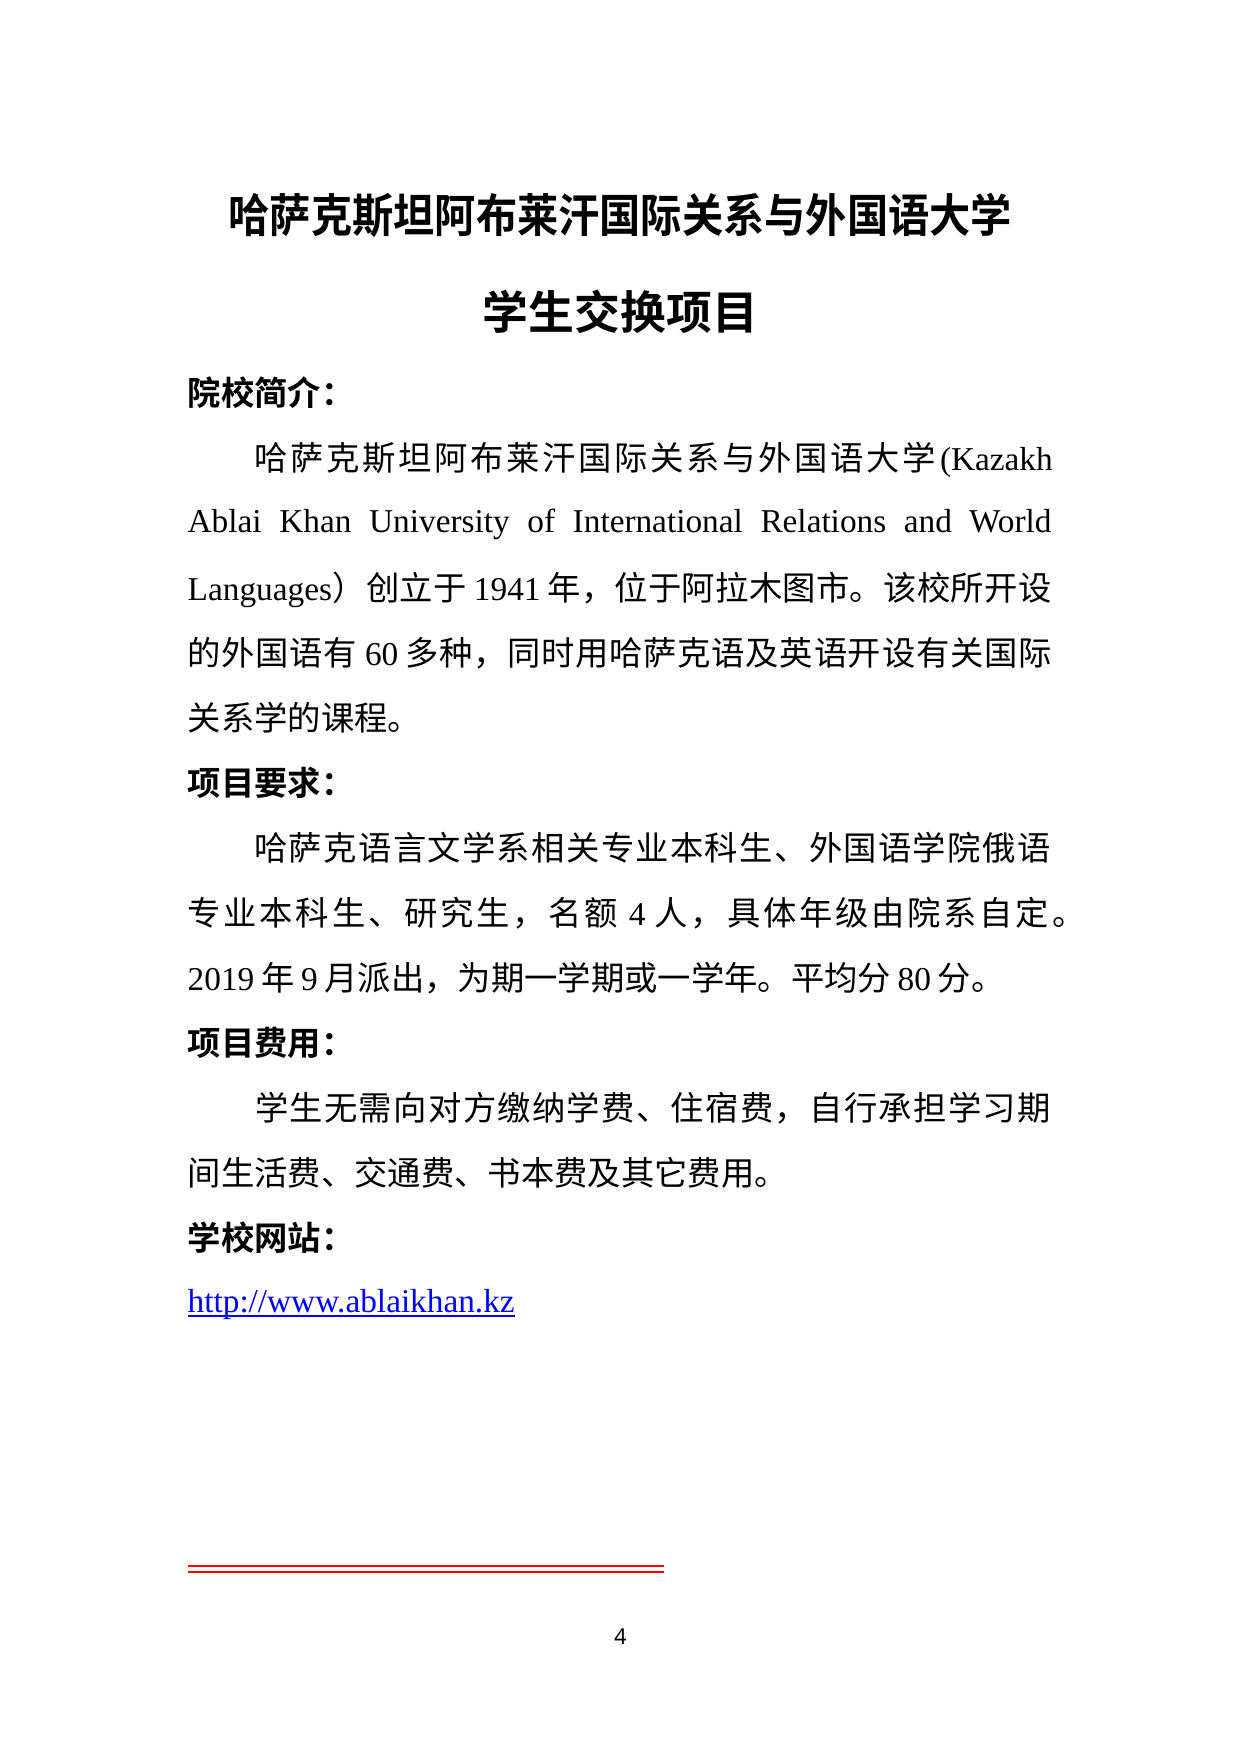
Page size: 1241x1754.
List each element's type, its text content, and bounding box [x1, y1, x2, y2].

text 学生无需向对方缴纳学费、住宿费，自行承担学习期间生活费、交通费、书本费及其它费用。 [187, 1073, 1053, 1203]
text 哈萨克语言文学系相关专业本科生、外国语学院俄语专业本科生、研究生，名额4人，具体年级由院系自定。2019年9月派出，为期一学期或一学年。平均分80分。 [187, 813, 1053, 1008]
text 院校简介： [187, 358, 1053, 423]
text 哈萨克斯坦阿布莱汗国际关系与外国语大学(Kazakh Ablai Khan University of International Relations and World Languages）创立于1941年，位于阿拉木图市。该校所开设的外国语有60多种，同时用哈萨克语及英语开设有关国际关系学的课程。 [187, 423, 1053, 748]
text 项目费用： [187, 1008, 1053, 1073]
text 项目要求： [187, 748, 1053, 813]
text 学校网站： [187, 1203, 1053, 1268]
text 哈萨克斯坦阿布莱汗国际关系与外国语大学 [187, 163, 1053, 261]
text http://www.ablaikhan.kz [187, 1268, 1053, 1333]
text 学生交换项目 [187, 261, 1053, 358]
